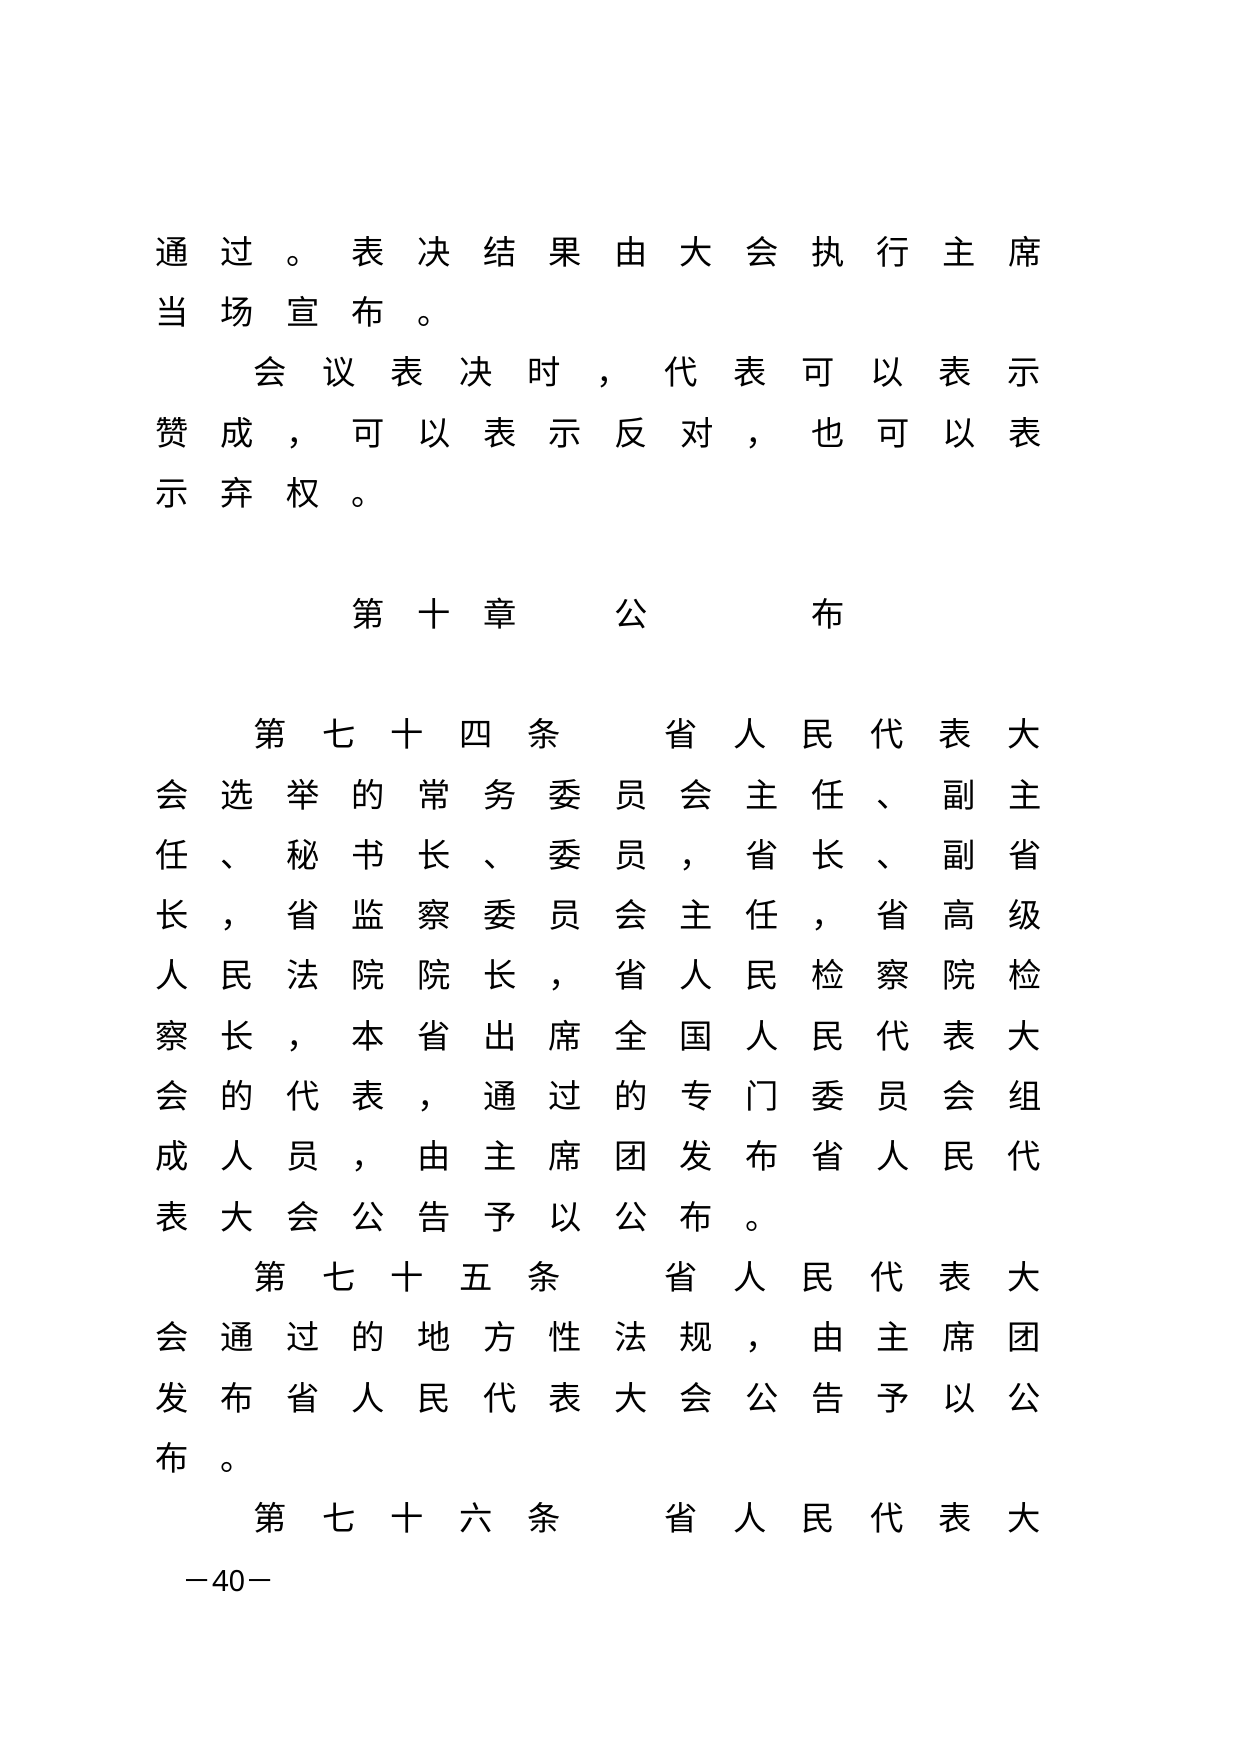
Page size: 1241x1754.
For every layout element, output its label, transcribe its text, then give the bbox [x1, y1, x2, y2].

text 第七十五条 省人民代表大会通过的地方性法规，由主席团发布省人民代表大会公告予以公布。 [155, 1245, 1073, 1486]
text 第十章 公 布 [155, 581, 1073, 642]
text 除前款规定情况以外的大会各项表决，一般采用无记名按表决器方式。如表决器系统在使用中发生故障，采用举手方式；必要时经过主席团决定，也可以采用无记名投票方式或者其他方式。表决以全体代表的过半数赞成为通过。表决结果由大会执行主席当场宣布。 [155, 219, 1073, 340]
text 第七十四条 省人民代表大会选举的常务委员会主任、副主任、秘书长、委员，省长、副省长，省监察委员会主任，省高级人民法院院长，省人民检察院检察长，本省出席全国人民代表大会的代表，通过的专门委员会组成人员，由主席团发布省人民代表大会公告予以公布。 [155, 702, 1073, 1245]
text 第七十六条 省人民代表大会通过的地方性法规、决议、决定和发布的公告，以及法规草案的说明、审议结果报告等，应当及时在省人民代表大会常务委员会公报、省人民代表大会常务委员会网站以及本行政区域范围内发行的报纸上刊载。 [155, 1486, 1073, 1546]
text 会议表决时，代表可以表示赞成，可以表示反对，也可以表示弃权。 [155, 340, 1073, 521]
